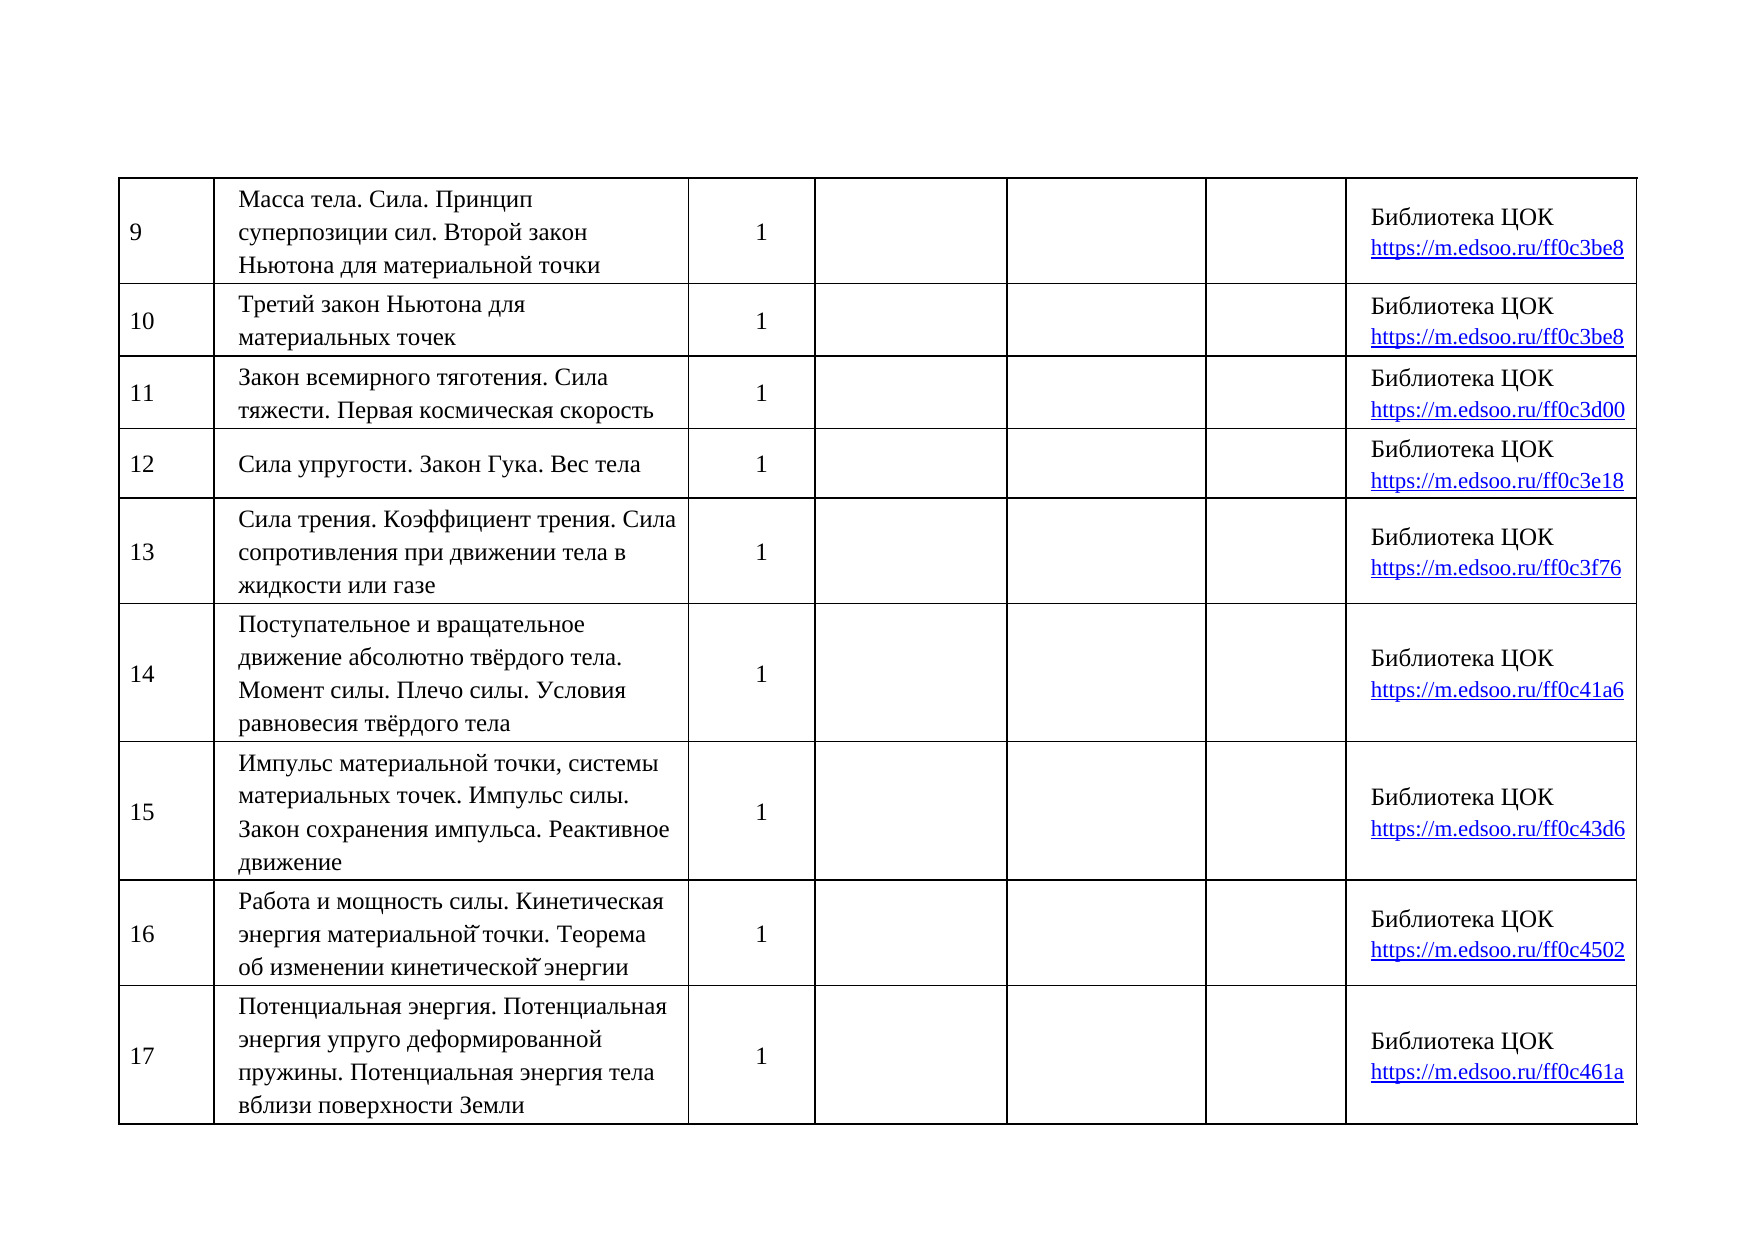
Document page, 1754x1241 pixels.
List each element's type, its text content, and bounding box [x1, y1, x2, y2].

table_cell Импульс материальной точки, системы материальных точек. Импульс силы. Закон сохранения импульса. Реактивное движение [215, 742, 688, 879]
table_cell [1347, 179, 1636, 283]
table_cell [816, 881, 1006, 985]
table_cell Библиотека ЦОК https://m.edsoo.ru/ff0c461a [1347, 986, 1636, 1123]
table_cell Масса тела. Сила. Принцип суперпозиции сил. Второй закон Ньютона для материальной точки [215, 179, 688, 283]
table_cell Библиотека ЦОК https://m.edsoo.ru/ff0c3e18 [1347, 429, 1636, 497]
table_cell Работа и мощность силы. Кинетическая энергия материальной̆ точки. Теорема об изменении кинетической̆ энергии [215, 881, 688, 985]
table_cell 1 [689, 986, 814, 1123]
table_cell Библиотека ЦОК https://m.edsoo.ru/ff0c41a6 [1347, 604, 1636, 741]
table_cell [816, 429, 1006, 497]
table_cell 13 [120, 499, 213, 602]
table_cell [816, 604, 1006, 741]
table_cell 1 [689, 284, 814, 355]
table_cell Потенциальная энергия. Потенциальная энергия упруго деформированной пружины. Потенциальная энергия тела вблизи поверхности Земли [215, 986, 688, 1123]
table_cell 1 [689, 881, 814, 985]
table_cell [1347, 284, 1636, 355]
table_cell Библиотека ЦОК https://m.edsoo.ru/ff0c3f76 [1347, 499, 1636, 602]
table_cell 1 [689, 604, 814, 741]
table_cell [816, 179, 1006, 283]
table_cell 1 [689, 179, 814, 283]
table_cell [816, 986, 1006, 1123]
table_cell [816, 499, 1006, 602]
table_cell 1 [689, 429, 814, 497]
table_cell [816, 742, 1006, 879]
table_cell [1008, 604, 1205, 741]
table_cell 1 [689, 357, 814, 427]
table_cell Третий закон Ньютона для материальных точек [215, 284, 688, 355]
table_cell Сила трения. Коэффициент трения. Сила сопротивления при движении тела в жидкости или газе [215, 499, 688, 602]
table_cell Библиотека ЦОК https://m.edsoo.ru/ff0c3d00 [1347, 357, 1636, 427]
table_cell [1008, 179, 1205, 283]
table_cell [1207, 986, 1345, 1123]
table_cell [1008, 499, 1205, 602]
table_cell Библиотека ЦОК https://m.edsoo.ru/ff0c4502 [1347, 881, 1636, 985]
table_cell [1008, 357, 1205, 427]
table_cell Библиотека ЦОК https://m.edsoo.ru/ff0c43d6 [1347, 742, 1636, 879]
table_cell 1 [689, 742, 814, 879]
table_cell [1008, 742, 1205, 879]
table_cell 15 [120, 742, 213, 879]
table_cell [1207, 499, 1345, 602]
table_cell [1207, 604, 1345, 741]
table_cell [1207, 429, 1345, 497]
table_cell 1 [689, 499, 814, 602]
table_cell [816, 357, 1006, 427]
table_cell Поступательное и вращательное движение абсолютно твёрдого тела. Момент силы. Плечо силы. Условия равновесия твёрдого тела [215, 604, 688, 741]
table_cell [1207, 742, 1345, 879]
table_cell [1207, 881, 1345, 985]
table_cell Закон всемирного тяготения. Сила тяжести. Первая космическая скорость [215, 357, 688, 427]
table_cell 11 [120, 357, 213, 427]
table_cell [1008, 986, 1205, 1123]
table_cell 17 [120, 986, 213, 1123]
table_cell Сила упругости. Закон Гука. Вес тела [215, 429, 688, 497]
table_cell 14 [120, 604, 213, 741]
table_cell [1207, 179, 1345, 283]
table_cell [816, 284, 1006, 355]
table_cell 10 [120, 284, 213, 355]
table_cell 9 [120, 179, 213, 283]
table_cell [1207, 357, 1345, 427]
table_cell [1008, 284, 1205, 355]
table_cell [1207, 284, 1345, 355]
table_cell [1008, 429, 1205, 497]
table_cell 12 [120, 429, 213, 497]
table_cell [1008, 881, 1205, 985]
table_cell 16 [120, 881, 213, 985]
